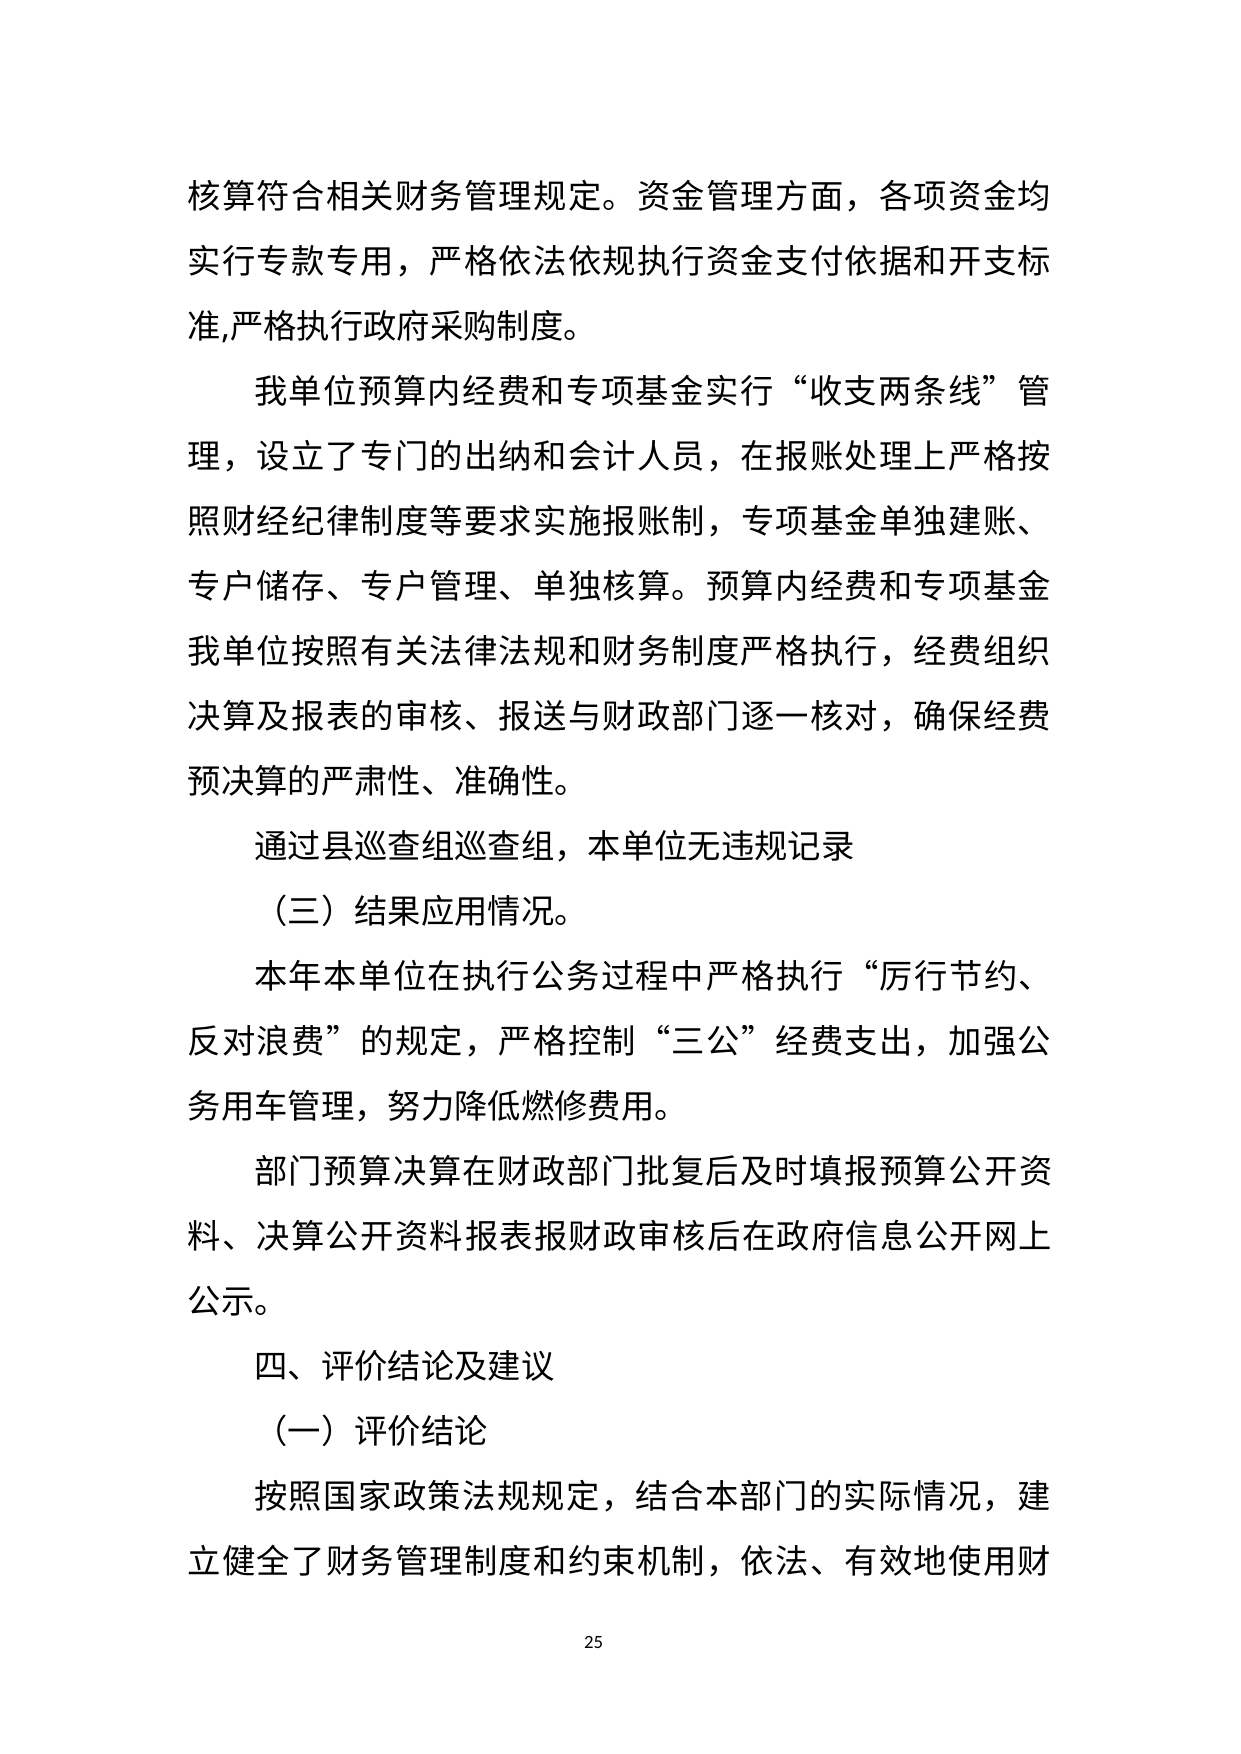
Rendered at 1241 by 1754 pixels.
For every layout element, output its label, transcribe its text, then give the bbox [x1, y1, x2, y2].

text 本年本单位在执行公务过程中严格执行“厉行节约、反对浪费”的规定，严格控制“三公”经费支出，加强公务用车管理，努力降低燃修费用。 [187, 942, 1053, 1137]
text （三）结果应用情况。 [187, 877, 1053, 942]
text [187, 162, 1053, 357]
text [187, 1462, 1053, 1592]
text 四、评价结论及建议 [187, 1332, 1053, 1397]
text 通过县巡查组巡查组，本单位无违规记录 [187, 812, 1053, 877]
text 我单位预算内经费和专项基金实行“收支两条线”管理，设立了专门的出纳和会计人员，在报账处理上严格按照财经纪律制度等要求实施报账制，专项基金单独建账、专户储存、专户管理、单独核算。预算内经费和专项基金我单位按照有关法律法规和财务制度严格执行，经费组织决算及报表的审核、报送与财政部门逐一核对，确保经费预决算的严肃性、准确性。 [187, 357, 1053, 812]
text （一）评价结论 [187, 1397, 1053, 1462]
text 部门预算决算在财政部门批复后及时填报预算公开资料、决算公开资料报表报财政审核后在政府信息公开网上公示。 [187, 1137, 1053, 1332]
